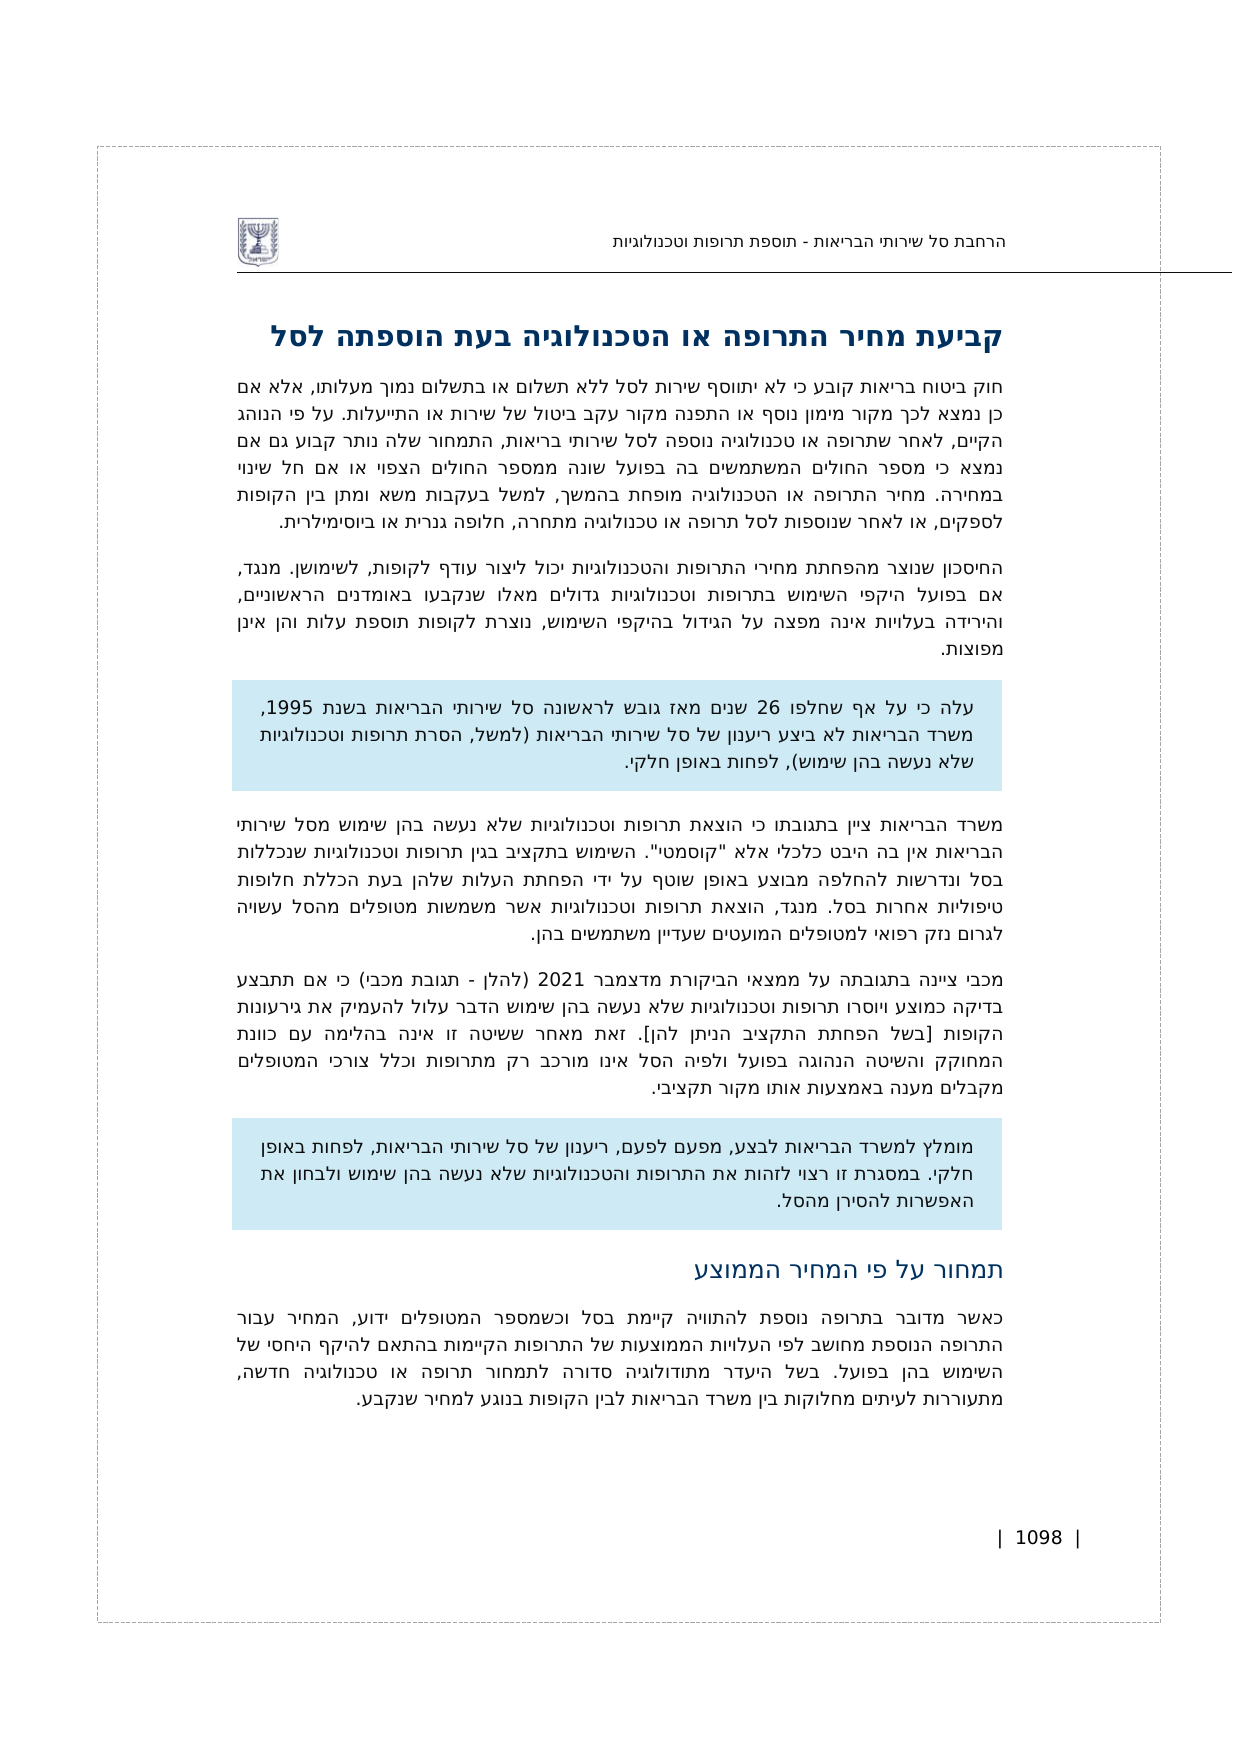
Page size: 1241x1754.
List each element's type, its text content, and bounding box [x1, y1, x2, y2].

text החיסכון שנוצר מהפחתת מחירי התרופות והטכנולוגיות יכול ליצור עודף לקופות, לשימושן. מנגד, אם בפועל היקפי השימוש בתרופות וטכנולוגיות גדולים מאלו שנקבעו באומדנים הראשוניים, והירידה בעלויות אינה מפצה על הגידול בהיקפי השימוש, נוצרת לקופות תוספת עלות והן אינן מפוצות. [236, 553, 1004, 661]
text מכבי ציינה בתגובתה על ממצאי הביקורת מדצמבר 2021 (להלן - תגובת מכבי) כי אם תתבצע בדיקה כמוצע ויוסרו תרופות וטכנולוגיות שלא נעשה בהן שימוש הדבר עלול להעמיק את גירעונות הקופות [בשל הפחתת התקציב הניתן להן]. זאת מאחר ששיטה זו אינה בהלימה עם כוונת המחוקק והשיטה הנהוגה בפועל ולפיה הסל אינו מורכב רק מתרופות וכלל צורכי המטופלים מקבלים מענה באמצעות אותו מקור תקציבי. [236, 964, 1004, 1100]
text עלה כי על אף שחלפו 26 שנים מאז גובש לראשונה סל שירותי הבריאות בשנת 1995, משרד הבריאות לא ביצע ריענון של סל שירותי הבריאות (למשל, הסרת תרופות וטכנולוגיות שלא נעשה בהן שימוש), לפחות באופן חלקי. [237, 685, 997, 787]
text חוק ביטוח בריאות קובע כי לא יתווסף שירות לסל ללא תשלום או בתשלום נמוך מעלותו, אלא אם כן נמצא לכך מקור מימון נוסף או התפנה מקור עקב ביטול של שירות או התייעלות. על פי הנוהג הקיים, לאחר שתרופה או טכנולוגיה נוספה לסל שירותי בריאות, התמחור שלה נותר קבוע גם אם נמצא כי מספר החולים המשתמשים בה בפועל שונה ממספר החולים הצפוי או אם חל שינוי במחירה. מחיר התרופה או הטכנולוגיה מופחת בהמשך, למשל בעקבות משא ומתן בין הקופות לספקים, או לאחר שנוספות לסל תרופה או טכנולוגיה מתחרה, חלופה גנרית או ביוסימילרית. [236, 372, 1004, 534]
text כאשר מדובר בתרופה נוספת להתוויה קיימת בסל וכשמספר המטופלים ידוע, המחיר עבור התרופה הנוספת מחושב לפי העלויות הממוצעות של התרופות הקיימות בהתאם להיקף היחסי של השימוש בהן בפועל. בשל היעדר מתודולוגיה סדורה לתמחור תרופה או טכנולוגיה חדשה, מתעוררות לעיתים מחלוקות בין משרד הבריאות לבין הקופות בנוגע למחיר שנקבע. [236, 1303, 1004, 1411]
picture [237, 217, 279, 267]
text מומלץ למשרד הבריאות לבצע, מפעם לפעם, ריענון של סל שירותי הבריאות, לפחות באופן חלקי. במסגרת זו רצוי לזהות את התרופות והטכנולוגיות שלא נעשה בהן שימוש ולבחון את האפשרות להסירן מהסל. [237, 1123, 997, 1225]
text קביעת מחיר התרופה או הטכנולוגיה בעת הוספתה לסל [236, 319, 1004, 353]
text תמחור על פי המחיר הממוצע [236, 1255, 1004, 1284]
text משרד הבריאות ציין בתגובתו כי הוצאת תרופות וטכנולוגיות שלא נעשה בהן שימוש מסל שירותי הבריאות אין בה היבט כלכלי אלא "קוסמטי". השימוש בתקציב בגין תרופות וטכנולוגיות שנכללות בסל ונדרשות להחלפה מבוצע באופן שוטף על ידי הפחתת העלות שלהן בעת הכללת חלופות טיפוליות אחרות בסל. מנגד, הוצאת תרופות וטכנולוגיות אשר משמשות מטופלים מהסל עשויה לגרום נזק רפואי למטופלים המועטים שעדיין משתמשים בהן. [236, 810, 1004, 946]
